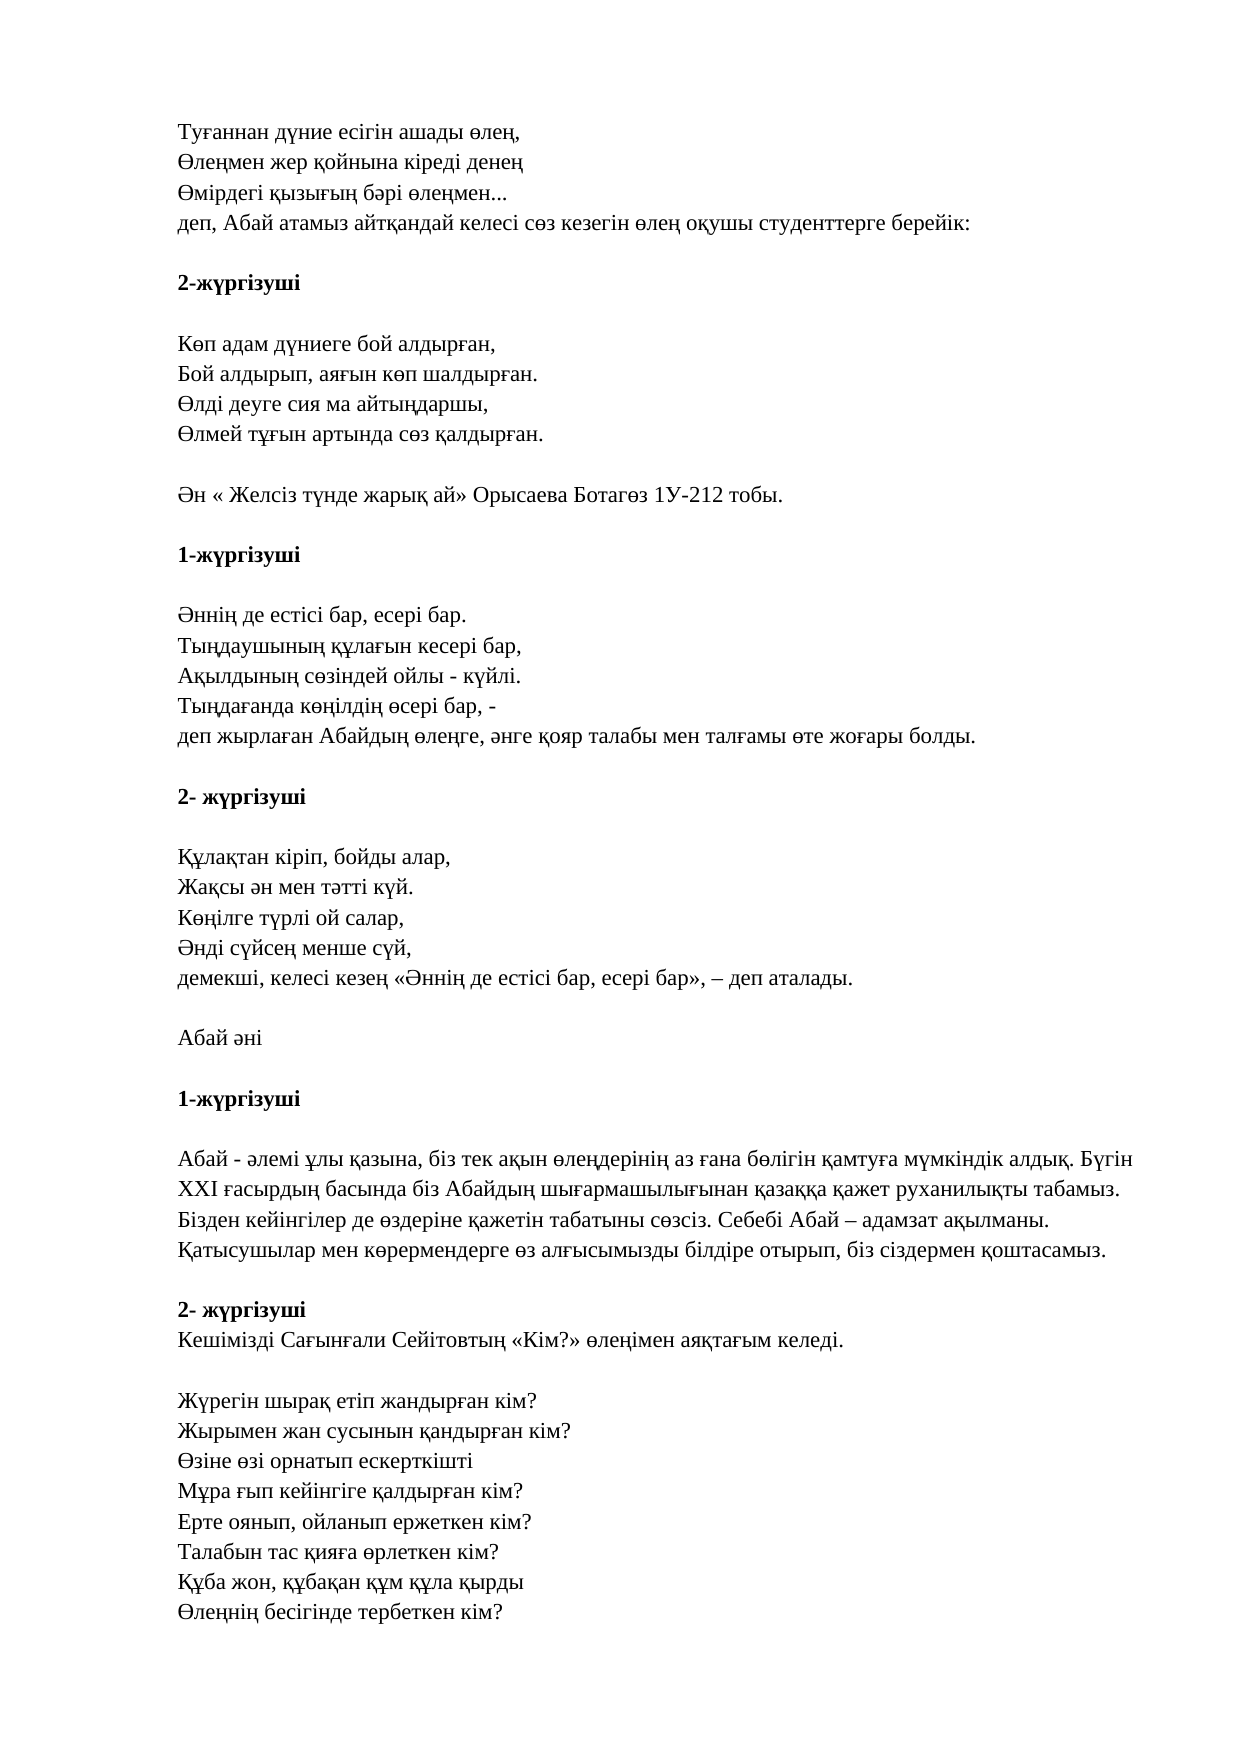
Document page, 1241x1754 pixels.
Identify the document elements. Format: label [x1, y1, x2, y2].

text [177, 118, 1152, 1625]
